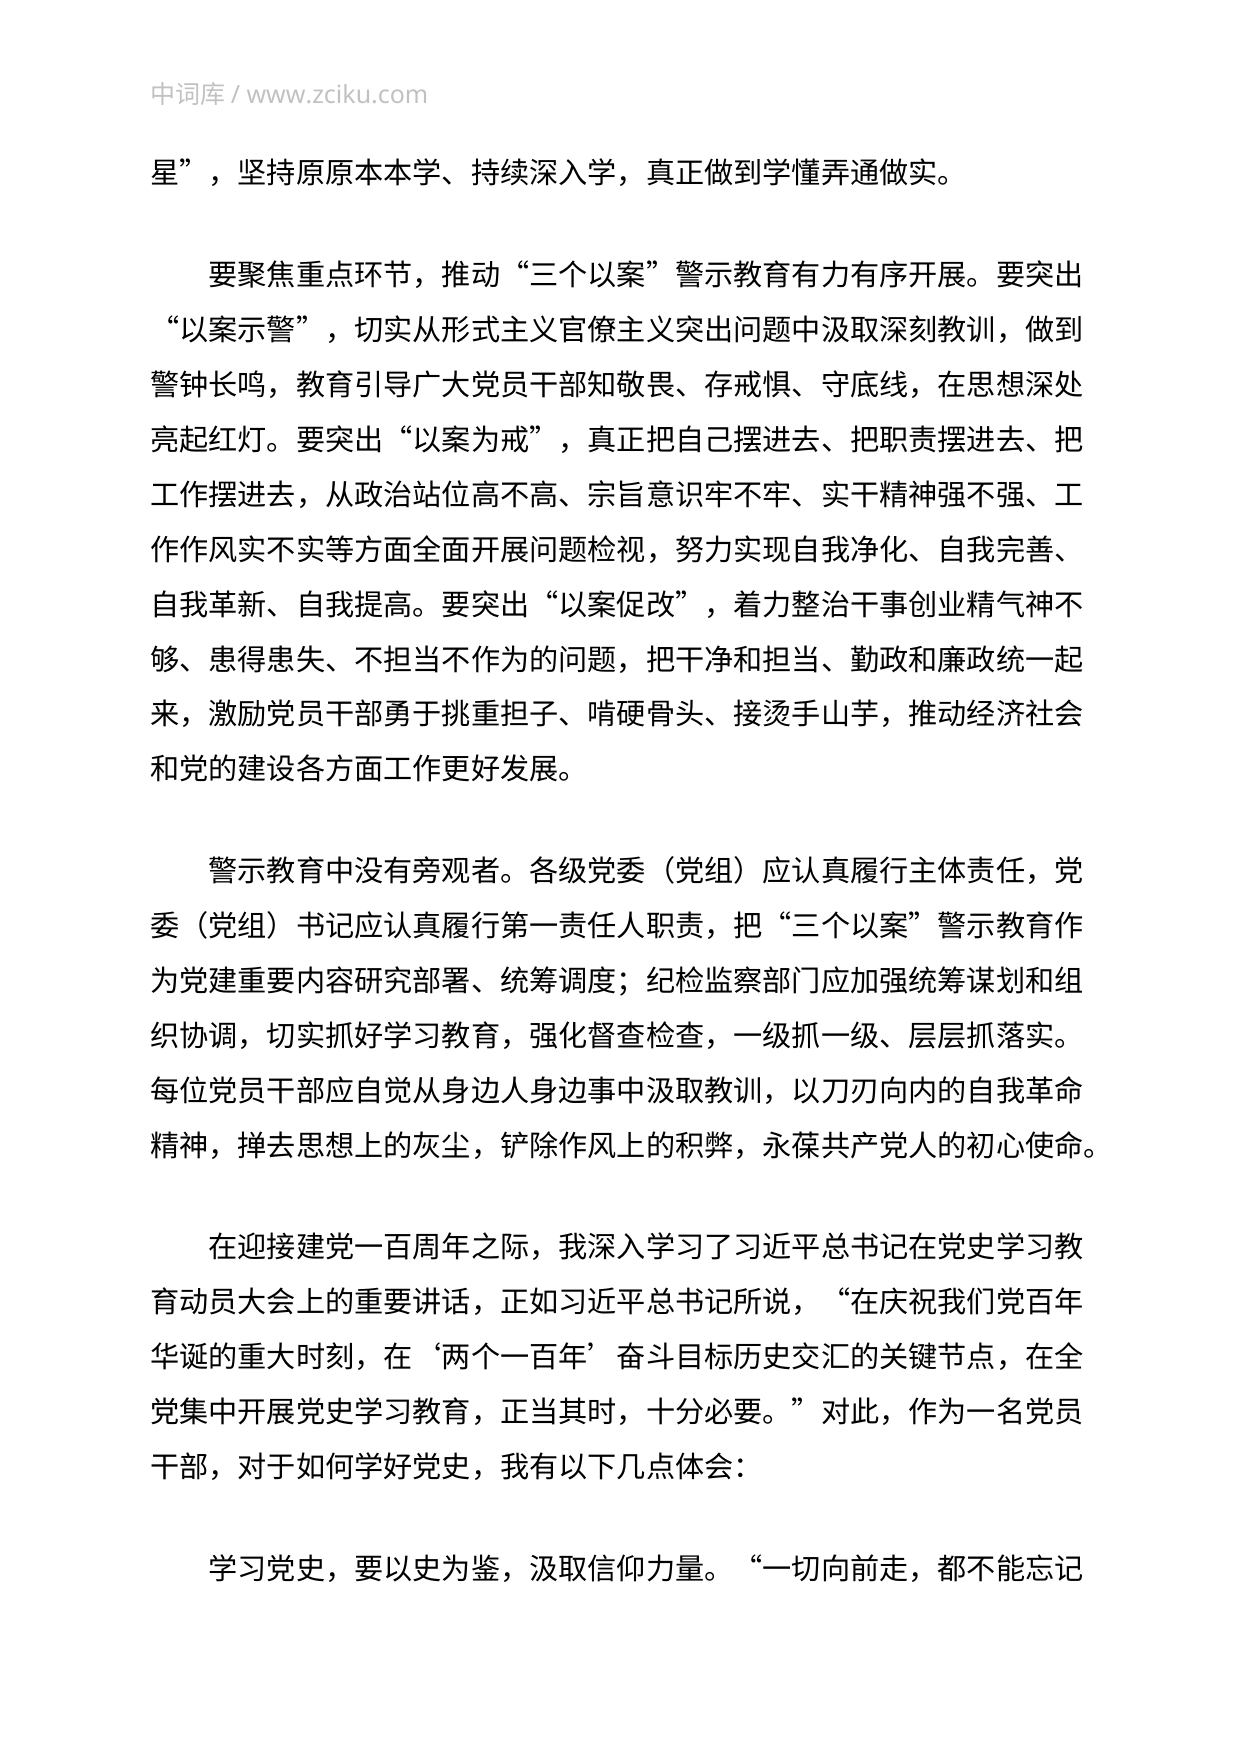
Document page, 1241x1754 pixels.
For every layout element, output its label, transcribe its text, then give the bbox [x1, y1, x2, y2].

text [150, 1545, 1090, 1587]
text 要聚焦重点环节，推动“三个以案”警示教育有力有序开展。要突出“以案示警”，切实从形式主义官僚主义突出问题中汲取深刻教训，做到警钟长鸣，教育引导广大党员干部知敬畏、存戒惧、守底线，在思想深处亮起红灯。要突出“以案为戒”，真正把自己摆进去、把职责摆进去、把工作摆进去，从政治站位高不高、宗旨意识牢不牢、实干精神强不强、工作作风实不实等方面全面开展问题检视，努力实现自我净化、自我完善、自我革新、自我提高。要突出“以案促改”，着力整治干事创业精气神不够、患得患失、不担当不作为的问题，把干净和担当、勤政和廉政统一起来，激励党员干部勇于挑重担子、啃硬骨头、接烫手山芋，推动经济社会和党的建设各方面工作更好发展。 [150, 252, 1090, 788]
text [150, 150, 1090, 192]
text 在迎接建党一百周年之际，我深入学习了习近平总书记在党史学习教育动员大会上的重要讲话，正如习近平总书记所说，“在庆祝我们党百年华诞的重大时刻，在‘两个一百年’奋斗目标历史交汇的关键节点，在全党集中开展党史学习教育，正当其时，十分必要。”对此，作为一名党员干部，对于如何学好党史，我有以下几点体会： [150, 1224, 1090, 1486]
text 警示教育中没有旁观者。各级党委（党组）应认真履行主体责任，党委（党组）书记应认真履行第一责任人职责，把“三个以案”警示教育作为党建重要内容研究部署、统筹调度；纪检监察部门应加强统筹谋划和组织协调，切实抓好学习教育，强化督查检查，一级抓一级、层层抓落实。每位党员干部应自觉从身边人身边事中汲取教训，以刀刃向内的自我革命精神，掸去思想上的灰尘，铲除作风上的积弊，永葆共产党人的初心使命。 [150, 848, 1090, 1164]
